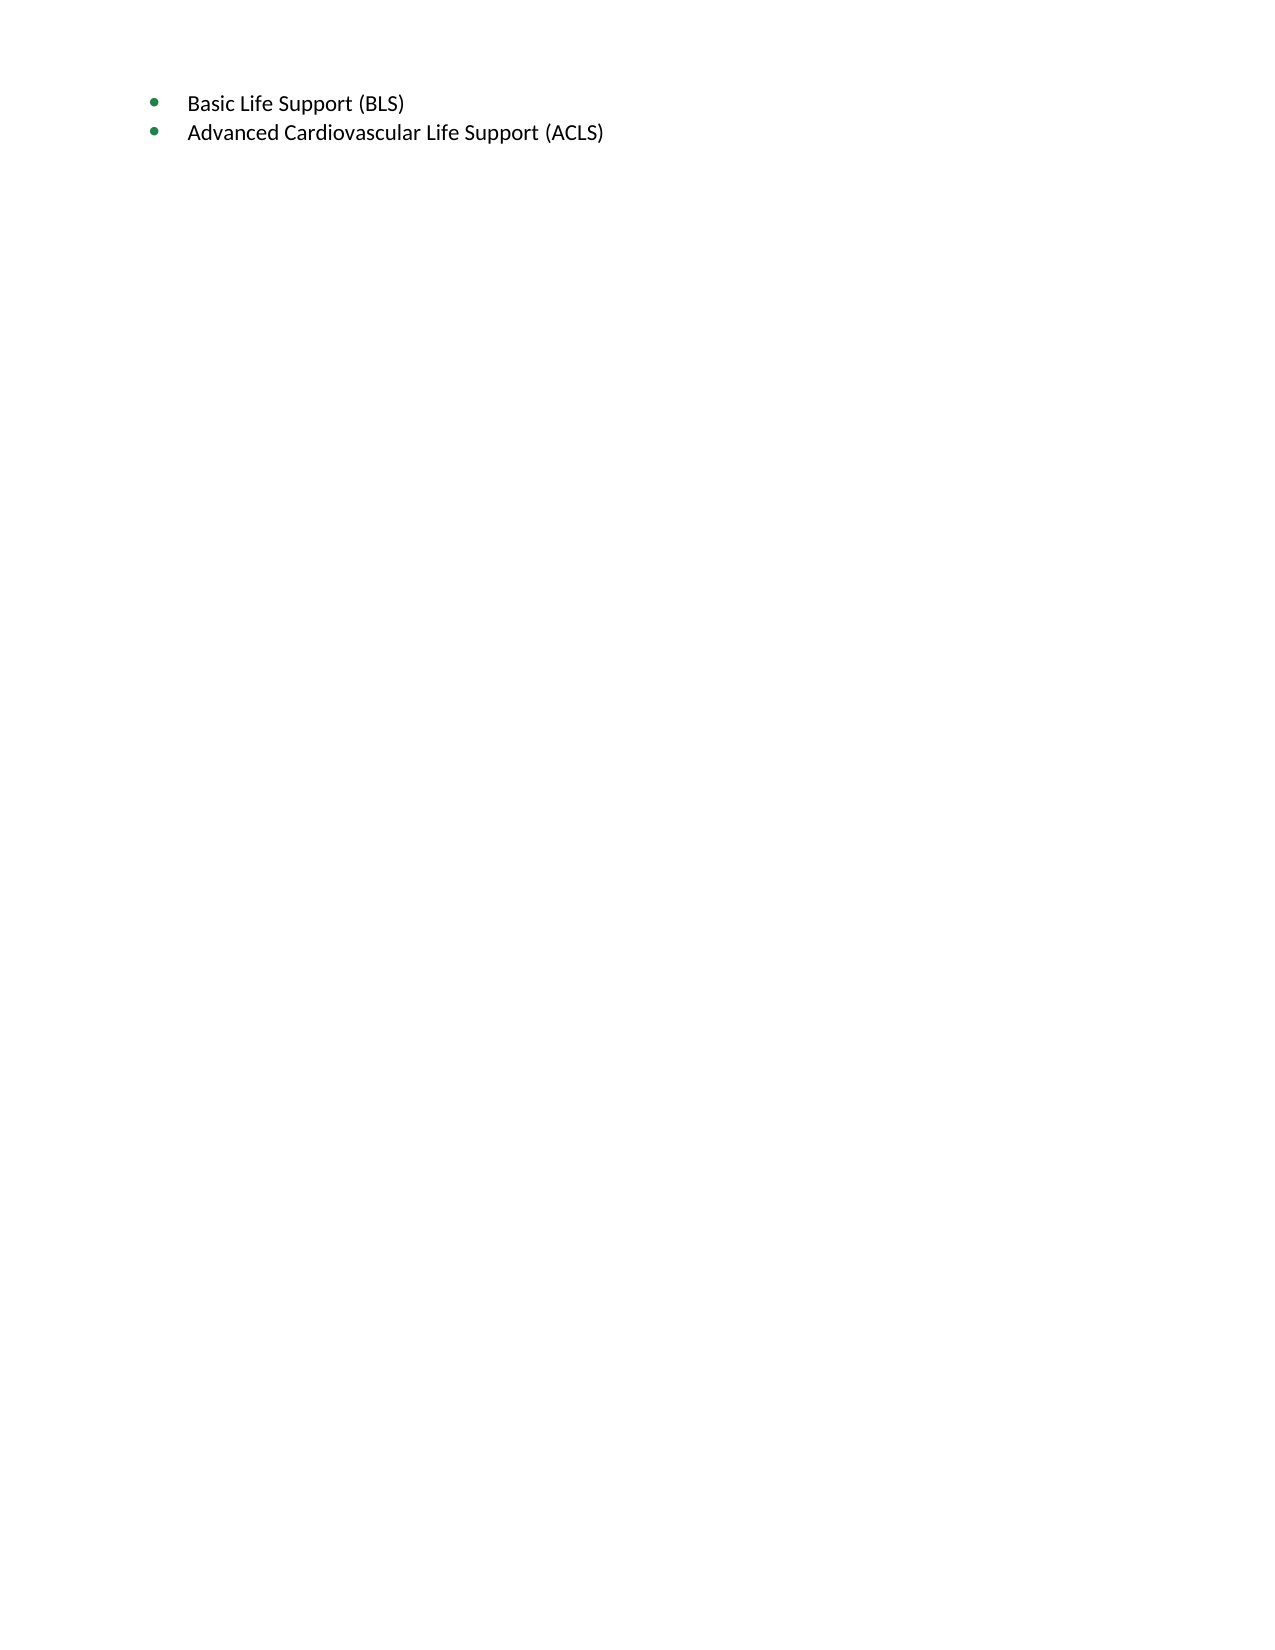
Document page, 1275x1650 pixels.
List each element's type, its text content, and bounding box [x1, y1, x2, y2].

list Basic Life Support (BLS) [150, 89, 1104, 118]
list Advanced Cardiovascular Life Support (ACLS) [150, 118, 1104, 146]
